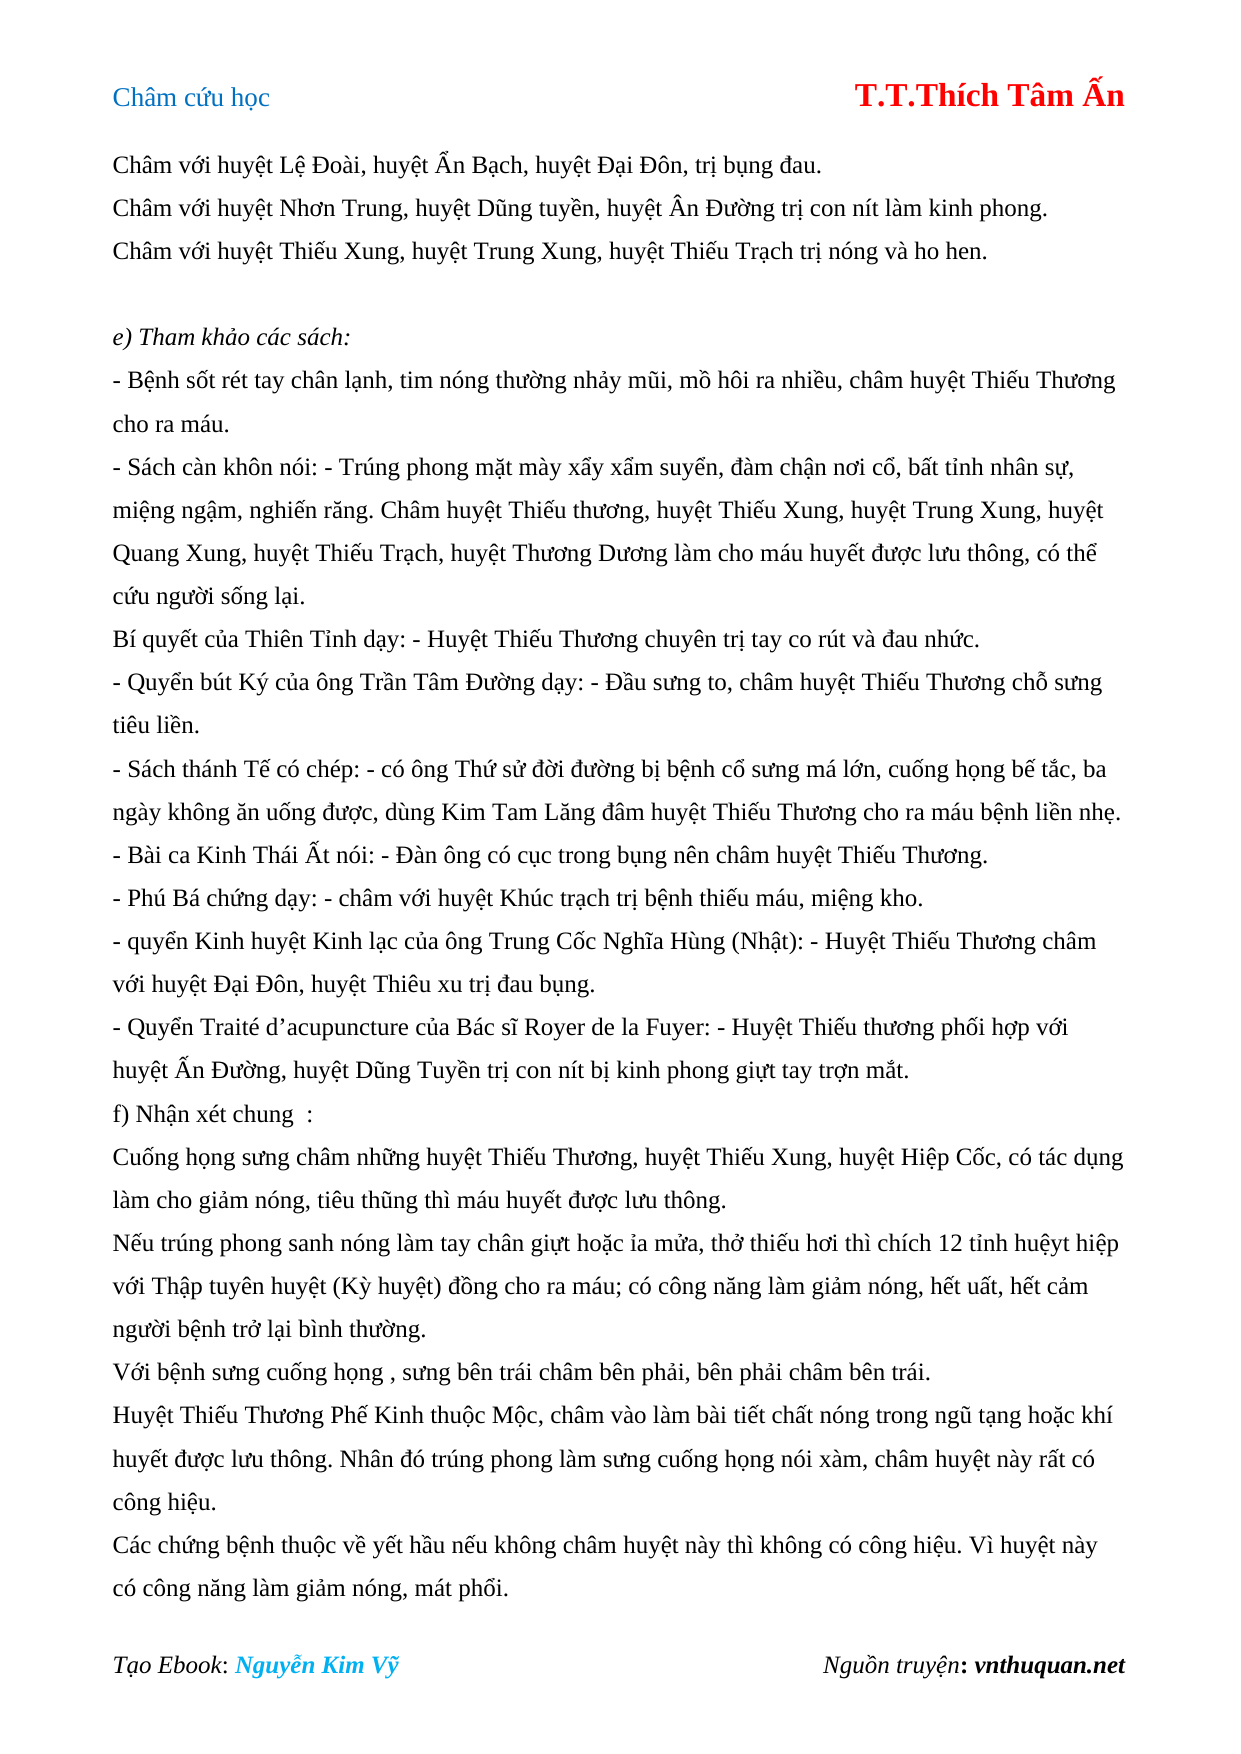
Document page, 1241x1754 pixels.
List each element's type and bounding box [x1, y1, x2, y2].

text [112, 150, 1128, 1602]
